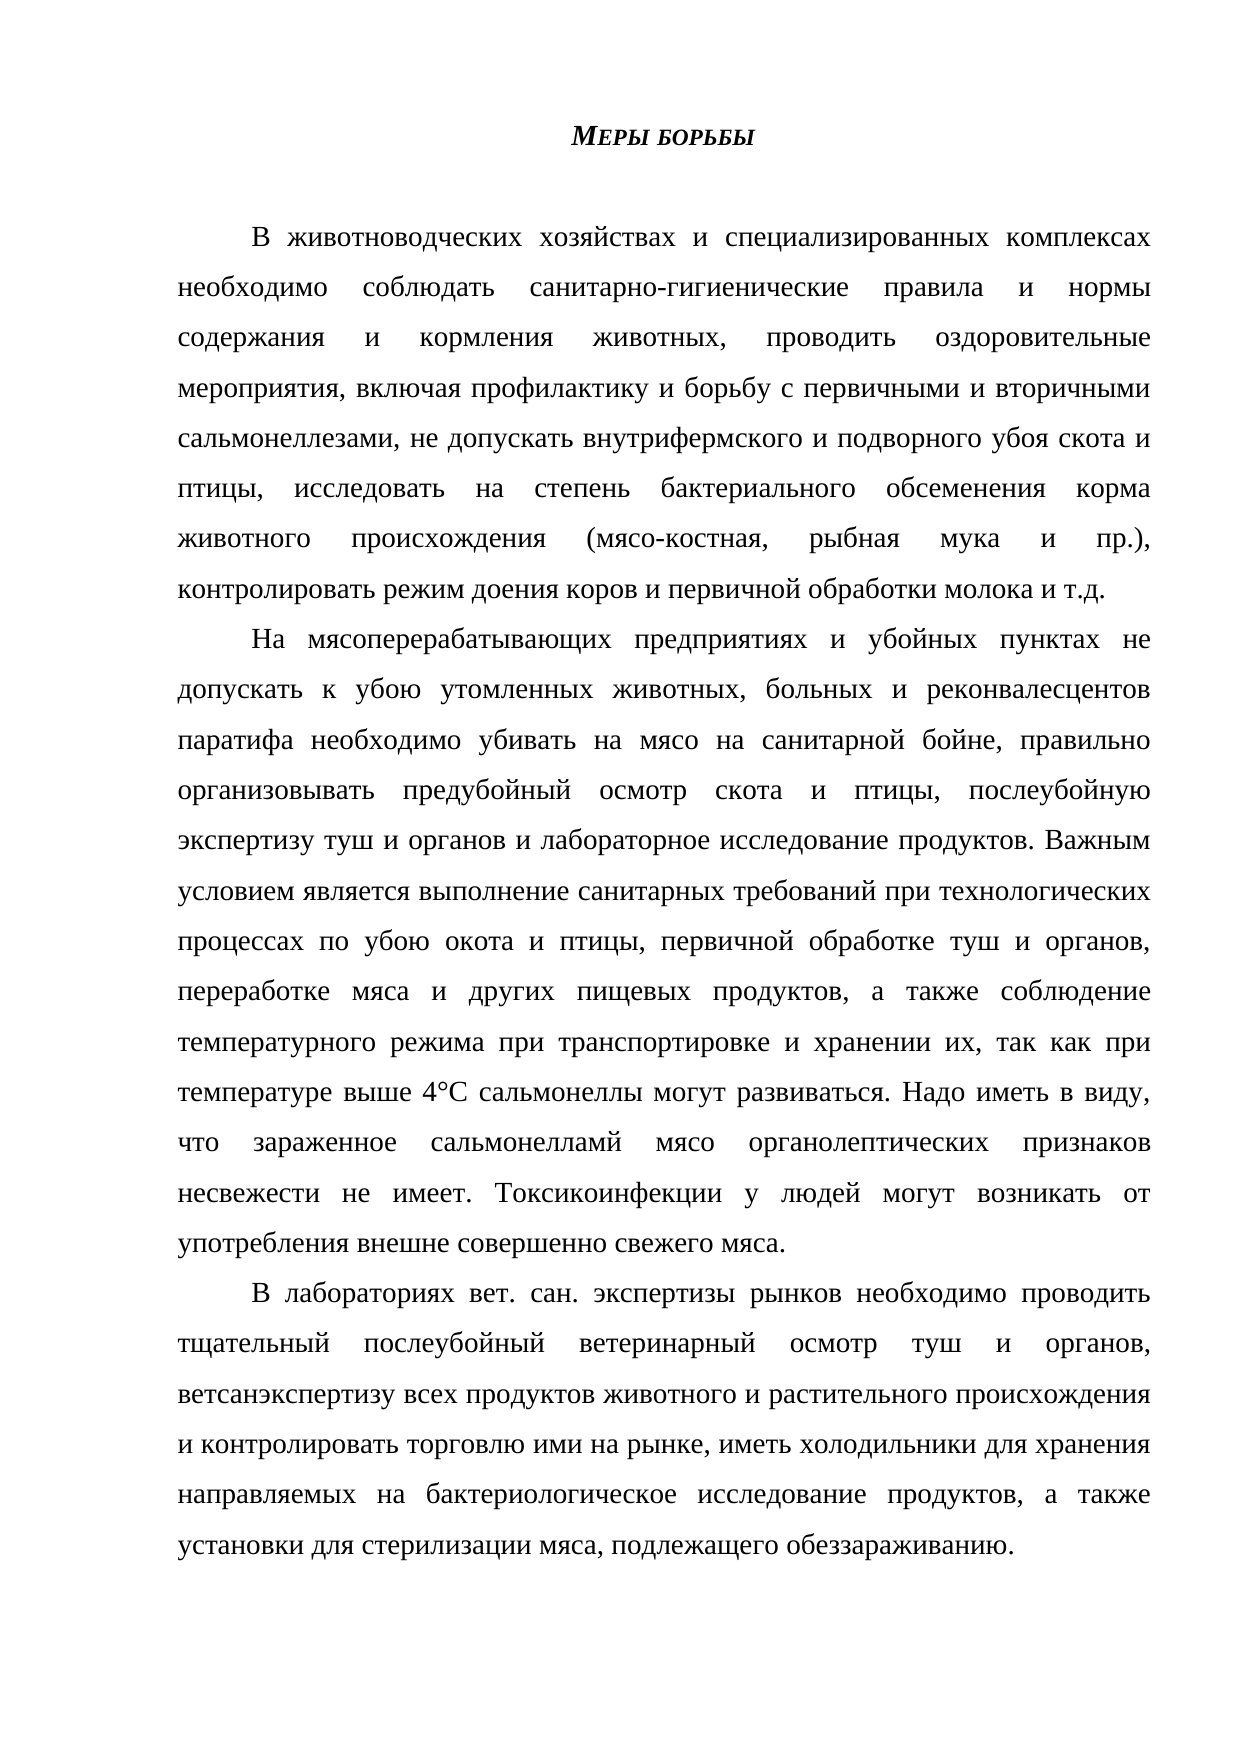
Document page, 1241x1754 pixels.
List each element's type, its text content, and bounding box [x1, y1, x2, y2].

text В лабораториях вет. сан. экспертизы рынков необходимо проводить тщательный послеубойный ветеринарный осмотр туш и органов, ветсанэкспертизу всех продуктов животного и растительного происхождения и контролировать торговлю ими на рынке, иметь холодильники для хранения направляемых на бактериологическое исследование продуктов, а также установки для стерилизации мяса, подлежащего обеззараживанию. [177, 1275, 1152, 1560]
subtitle Меры борьбы [177, 118, 1152, 152]
text На мясоперерабатывающих предприятиях и убойных пунктах не допускать к убою утомленных животных, больных и реконвалесцентов паратифа необходимо убивать на мясо на санитарной бойне, правильно организовывать предубойный осмотр скота и птицы, послеубойную экспертизу туш и органов и лабораторное исследование продуктов. Важным условием является выполнение санитарных требований при технологических процессах по убою окота и птицы, первичной обработке туш и органов, переработке мяса и других пищевых продуктов, а также соблюдение температурного режима при транспортировке и хранении их, так как при температуре выше 4°С сальмонеллы могут развиваться. Надо иметь в виду, что зараженное сальмонелламй мясо органолептических признаков несвежести не имеет. Токсикоинфекции у людей могут возникать от употребления внешне совершенно свежего мяса. [177, 621, 1152, 1258]
text В животноводческих хозяйствах и специализированных комплексах необходимо соблюдать санитарно-гигиенические правила и нормы содержания и кормления животных, проводить оздоровительные мероприятия, включая профилактику и борьбу с первичными и вторичными сальмонеллезами, не допускать внутрифермского и подворного убоя скота и птицы, исследовать на степень бактериального обсеменения корма животного происхождения (мясо-костная, рыбная мука и пр.), контролировать режим доения коров и первичной обработки молока и т.д. [177, 219, 1152, 604]
